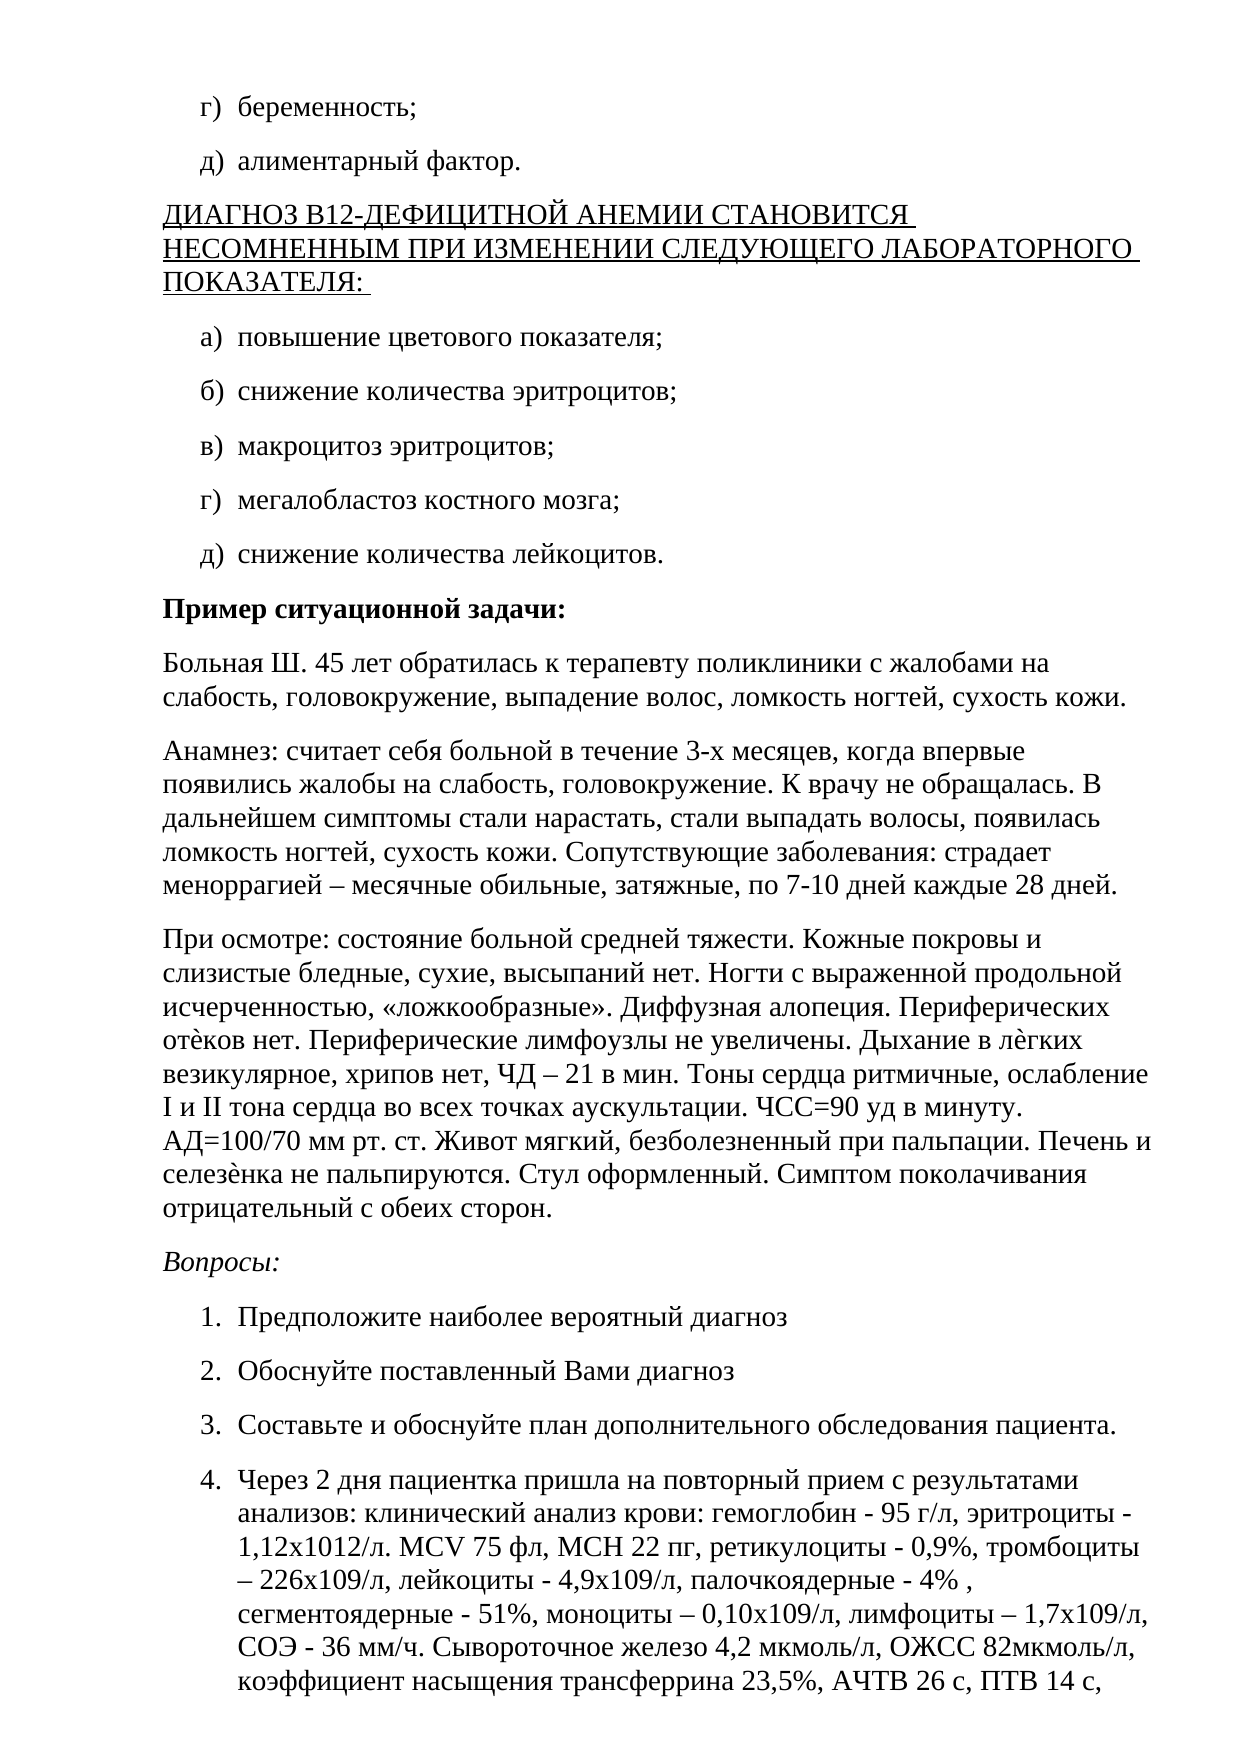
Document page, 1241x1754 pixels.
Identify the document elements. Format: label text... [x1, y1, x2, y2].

list беременность; [200, 89, 1152, 122]
text Больная Ш. 45 лет обратилась к терапевту поликлиники с жалобами на слабость, головокружение, выпадение волос, ломкость ногтей, сухость кожи. [162, 645, 1152, 712]
list Обоснуйте поставленный Вами диагноз [200, 1353, 1152, 1387]
list Предположите наиболее вероятный диагноз [200, 1299, 1152, 1332]
list повышение цветового показателя; [200, 319, 1152, 352]
text ДИАГНОЗ В12-ДЕФИЦИТНОЙ АНЕМИИ СТАНОВИТСЯ НЕСОМНЕННЫМ ПРИ ИЗМЕНЕНИИ СЛЕДУЮЩЕГО ЛАБОРАТОРНОГО ПОКАЗАТЕЛЯ: [162, 197, 1152, 298]
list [200, 1462, 1152, 1697]
text Анамнез: считает себя больной в течение 3-х месяцев, когда впервые появились жалобы на слабость, головокружение. К врачу не обращалась. В дальнейшем симптомы стали нарастать, стали выпадать волосы, появилась ломкость ногтей, сухость кожи. Сопутствующие заболевания: страдает меноррагией – месячные обильные, затяжные, по 7-10 дней каждые 28 дней. [162, 733, 1152, 901]
list макроцитоз эритроцитов; [200, 428, 1152, 461]
text Вопросы: [162, 1244, 1152, 1278]
list снижение количества лейкоцитов. [200, 536, 1152, 570]
list Составьте и обоснуйте план дополнительного обследования пациента. [200, 1407, 1152, 1441]
list снижение количества эритроцитов; [200, 373, 1152, 407]
list алиментарный фактор. [200, 143, 1152, 177]
list мегалобластоз костного мозга; [200, 482, 1152, 516]
text При осмотре: состояние больной средней тяжести. Кожные покровы и слизистые бледные, сухие, высыпаний нет. Ногти с выраженной продольной исчерченностью, «ложкообразные». Диффузная алопеция. Периферических отѐков нет. Периферические лимфоузлы не увеличены. Дыхание в лѐгких везикулярное, хрипов нет, ЧД – 21 в мин. Тоны сердца ритмичные, ослабление I и II тона сердца во всех точках аускультации. ЧСС=90 уд в минуту. АД=100/70 мм рт. ст. Живот мягкий, безболезненный при пальпации. Печень и селезѐнка не пальпируются. Стул оформленный. Симптом поколачивания отрицательный с обеих сторон. [162, 922, 1152, 1223]
text Пример ситуационной задачи: [162, 591, 1152, 624]
